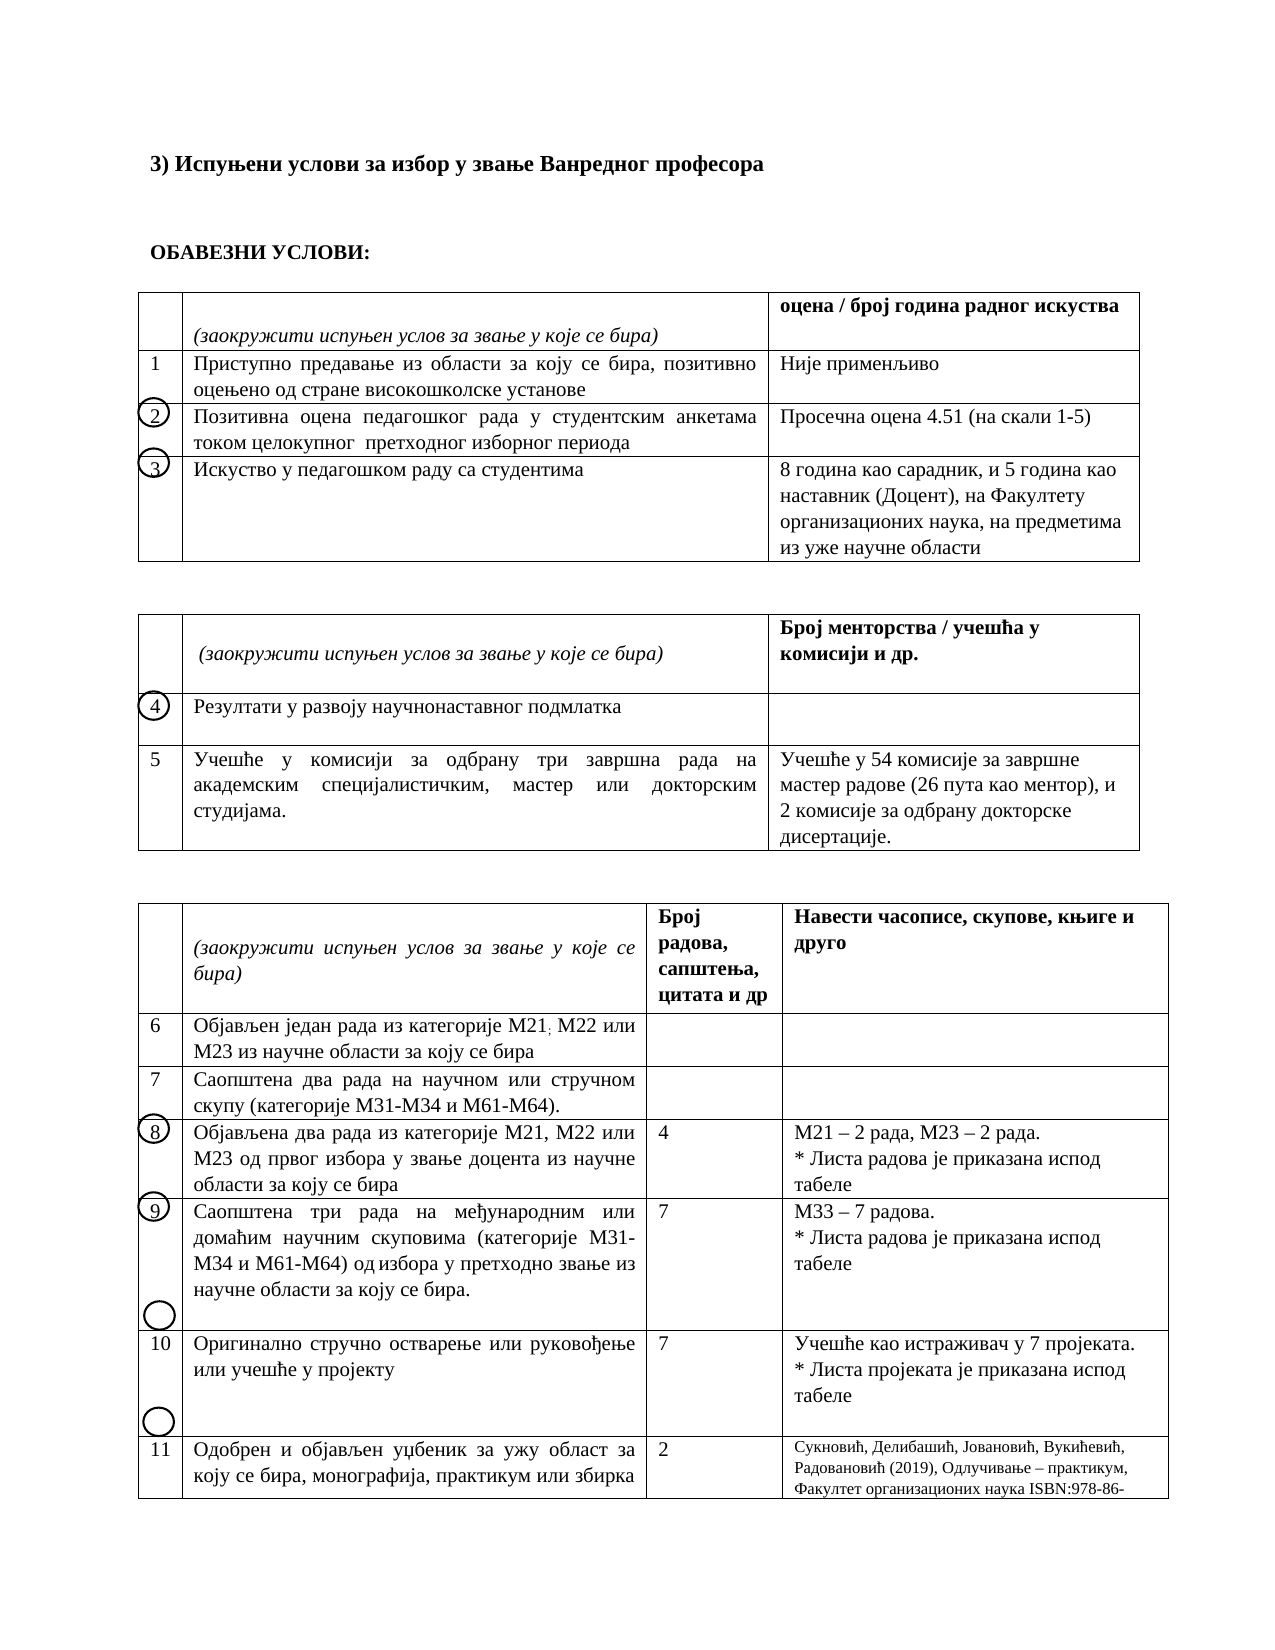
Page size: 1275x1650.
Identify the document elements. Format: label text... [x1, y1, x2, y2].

table_cell [647, 1014, 782, 1066]
table_cell 4 [647, 1120, 782, 1198]
table_cell Учешће у 54 комисије за завршне мастер радове (26 пута као ментор), и 2 комисије за одбрану докторске дисертације. [769, 746, 1139, 850]
table_cell [783, 1014, 1168, 1066]
table_cell Просечна оцена 4.51 (на скали 1-5) [769, 404, 1139, 456]
table_cell 9 [139, 1199, 182, 1330]
table_cell 8 година као сарадник, и 5 година као наставник (Доцент), на Факултету организационих наука, на предметима из уже научне области [769, 457, 1139, 561]
table_header oценa / број година радног искуства [769, 293, 1139, 349]
table_cell 5 [139, 746, 182, 850]
text ОБАВЕЗНИ УСЛОВИ: [150, 240, 1152, 264]
table_cell [783, 1067, 1168, 1119]
table_cell 3 [139, 457, 182, 561]
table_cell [783, 1437, 1168, 1498]
table_header (заокружити испуњен услов за звање у које се бира) [183, 615, 768, 692]
text 3) Испуњени услови за избор у звање Ванредног професора [150, 150, 1152, 176]
table_cell Резултати у развоју научнонаставног подмлатка [183, 694, 768, 745]
table_cell Приступно предавање из области за коју се бира, позитивно оцењено од стране високошколске установе [183, 351, 768, 403]
table_cell Позитивна оцена педагошког рада у студентским анкетама током целокупног претходног изборног периода [183, 404, 768, 456]
table_cell Искуство у педагошком раду са студентима [183, 457, 768, 561]
table_header [139, 615, 182, 692]
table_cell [183, 1437, 646, 1498]
table_cell 2 [139, 404, 182, 456]
table_cell Није применљиво [769, 351, 1139, 403]
table_cell 11 [139, 1437, 182, 1498]
table_cell 7 [647, 1199, 782, 1330]
table_header Број менторства / учешћа у комисији и др. [769, 615, 1139, 692]
table_header Број радова, сапштења, цитата и др [647, 904, 782, 1012]
table_cell [769, 694, 1139, 745]
table_header Навести часописе, скупове, књиге и друго [783, 904, 1168, 1012]
table_cell 10 [139, 1331, 182, 1436]
table_cell [647, 1067, 782, 1119]
table_cell М21 – 2 рада, М23 – 2 радa. * Листа радова је приказана испод табеле [783, 1120, 1168, 1198]
table_header [139, 293, 182, 349]
table_cell Објављена два рада из категорије М21, М22 или М23 од првог избора у звање доцента из научне области за коју се бира [183, 1120, 646, 1198]
table_cell 7 [139, 1067, 182, 1119]
table_cell Саопштена три рада на међународним или домаћим научним скуповима (категорије М31-М34 и М61-М64) од избора у претходно звање из научне области за коју се бира. [183, 1199, 646, 1330]
table_cell 7 [647, 1331, 782, 1436]
table_cell 1 [139, 351, 182, 403]
table_cell 4 [139, 694, 182, 745]
table_cell Учешће у комисији за одбрану три завршна рада на академским специјалистичким, мастер или докторским студијама. [183, 746, 768, 850]
table_cell Учешће као истраживач у 7 пројеката. * Листа пројеката је приказана испод табеле [783, 1331, 1168, 1436]
table_cell 2 [647, 1437, 782, 1498]
table_cell Саопштена два рада на научном или стручном скупу (категорије М31-М34 и М61-М64). [183, 1067, 646, 1119]
table_cell 6 [139, 1014, 182, 1066]
table_header (заокружити испуњен услов за звање у које се бира) [183, 904, 646, 1012]
table_cell Оригинално стручно остварење или руковођење или учешће у пројекту [183, 1331, 646, 1436]
table_cell Објављен један рада из категорије М21; М22 или М23 из научне области за коју се бира [183, 1014, 646, 1066]
table_cell 8 [139, 1120, 182, 1198]
table_header (заокружити испуњен услов за звање у које се бира) [183, 293, 768, 349]
table_header [139, 904, 182, 1012]
table_cell М33 – 7 радова. * Листа радова је приказана испод табеле [783, 1199, 1168, 1330]
